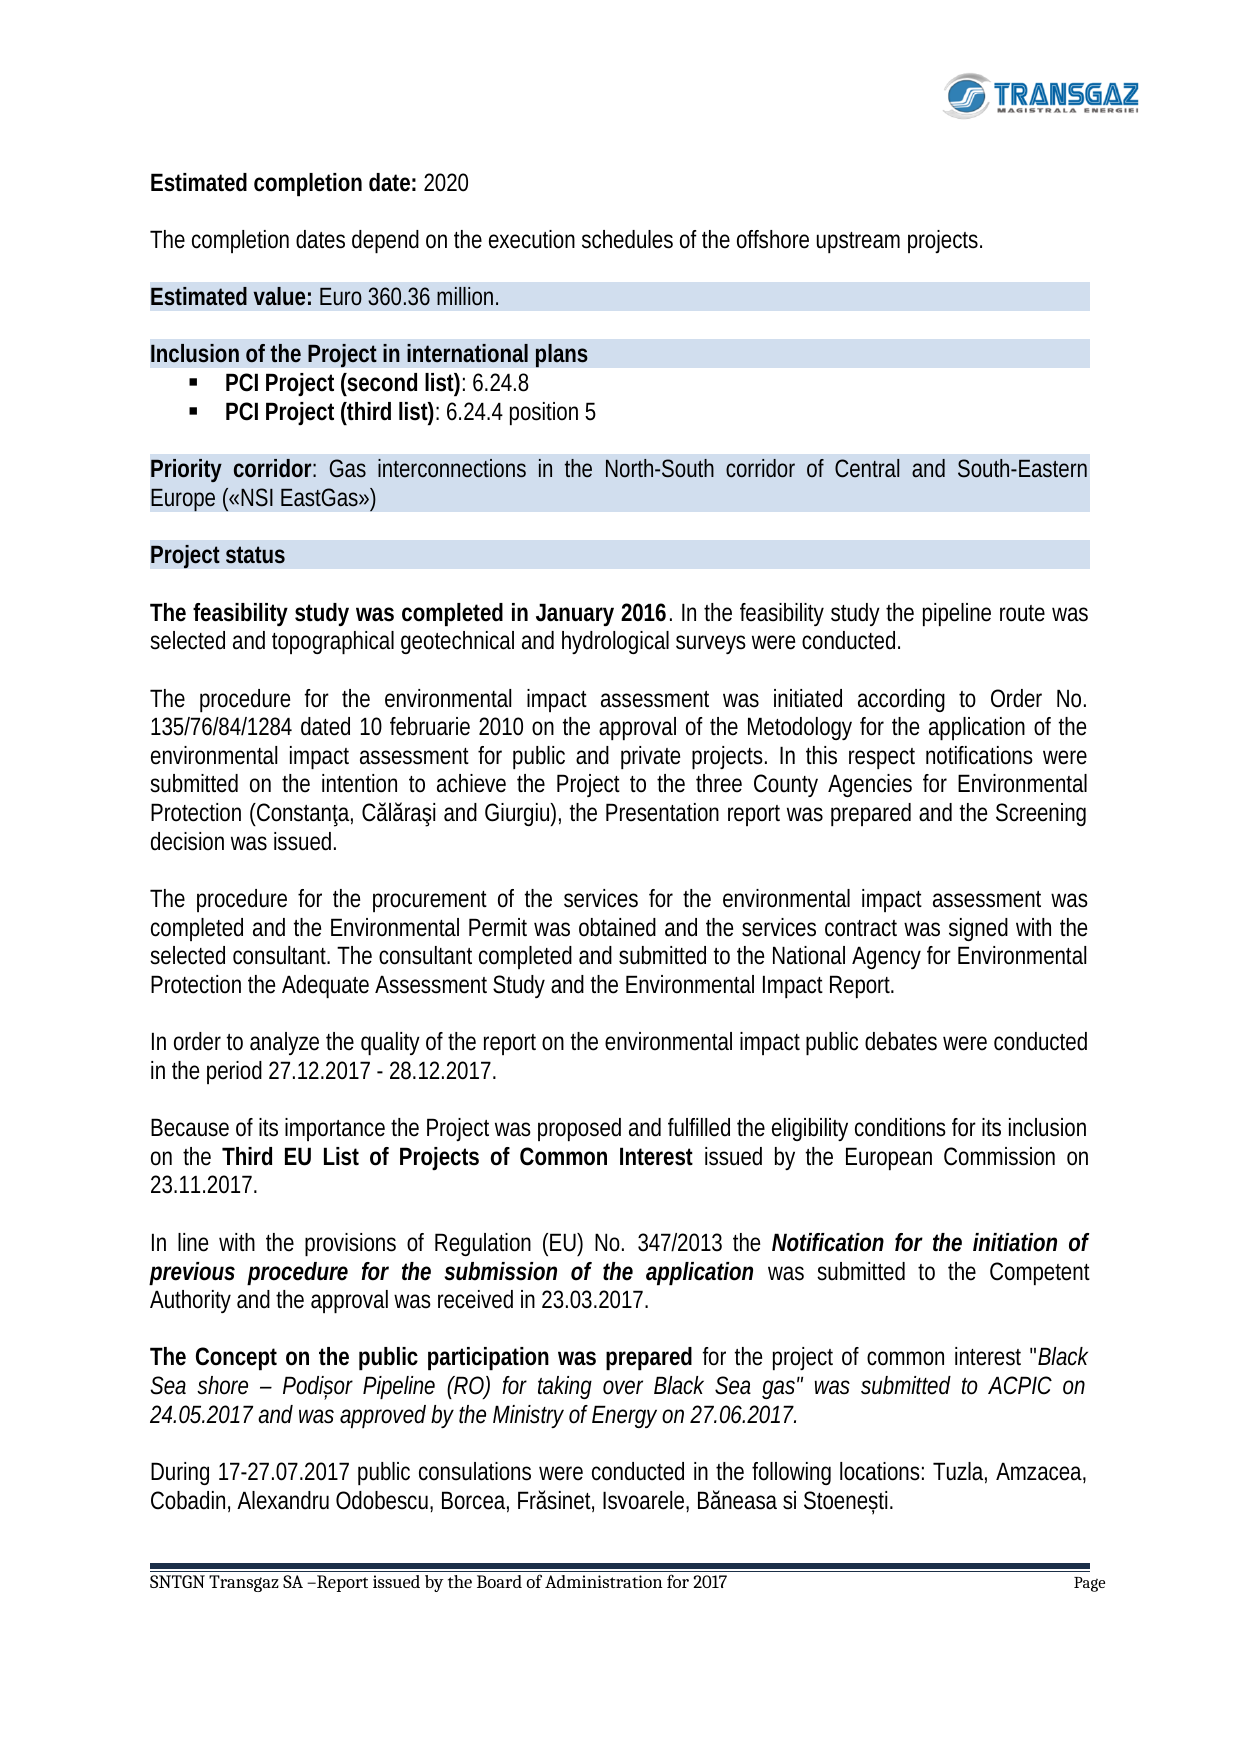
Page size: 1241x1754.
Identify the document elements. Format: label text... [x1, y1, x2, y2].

list PCI Project (third list): 6.24.4 position 5 [187, 397, 1090, 426]
picture [940, 60, 1142, 137]
text Estimated value: Euro 360.36 million. [150, 282, 1090, 311]
text The procedure for the environmental impact assessment was initiated according to Order No. 135/76/84/1284 dated 10 februarie 2010 on the approval of the Metodology for the application of the environmental impact assessment for public and private projects. In this respect notifications were submitted on the intention to achieve the Project to the three County Agencies for Environmental Protection (Constanţa, Călăraşi and Giurgiu), the Presentation report was prepared and the Screening decision was issued. [150, 683, 1090, 855]
text Priority corridor: Gas interconnections in the North-South corridor of Central and South-Eastern Europe («NSI EastGas») [150, 454, 1090, 512]
text In line with the provisions of Regulation (EU) No. 347/2013 the Notification for the initiation of previous procedure for the submission of the application was submitted to the Competent Authority and the approval was received in 23.03.2017. [150, 1228, 1090, 1314]
text Estimated completion date: 2020 [150, 167, 1090, 196]
text The procedure for the procurement of the services for the environmental impact assessment was completed and the Environmental Permit was obtained and the services contract was signed with the selected consultant. The consultant completed and submitted to the National Agency for Environmental Protection the Adequate Assessment Study and the Environmental Impact Report. [150, 884, 1090, 999]
text The completion dates depend on the execution schedules of the offshore upstream projects. [150, 225, 1090, 253]
text During 17-27.07.2017 public consulations were conducted in the following locations: Tuzla, Amzacea, Cobadin, Alexandru Odobescu, Borcea, Frăsinet, Isvoarele, Băneasa si Stoenești. [150, 1457, 1090, 1514]
text Inclusion of the Project in international plans [150, 339, 1090, 368]
text The feasibility study was completed in January 2016. In the feasibility study the pipeline route was selected and topographical geotechnical and hydrological surveys were conducted. [150, 598, 1090, 655]
text Project status [150, 540, 1090, 569]
text In order to analyze the quality of the report on the environmental impact public debates were conducted in the period 27.12.2017 - 28.12.2017. [150, 1027, 1090, 1084]
text The Concept on the public participation was prepared for the project of common interest "Black Sea shore – Podișor Pipeline (RO) for taking over Black Sea gas" was submitted to ACPIC on 24.05.2017 and was approved by the Ministry of Energy on 27.06.2017. [150, 1342, 1090, 1428]
text Because of its importance the Project was proposed and fulfilled the eligibility conditions for its inclusion on the Third EU List of Projects of Common Interest issued by the European Commission on 23.11.2017. [150, 1113, 1090, 1199]
list PCI Project (second list): 6.24.8 [187, 368, 1090, 397]
